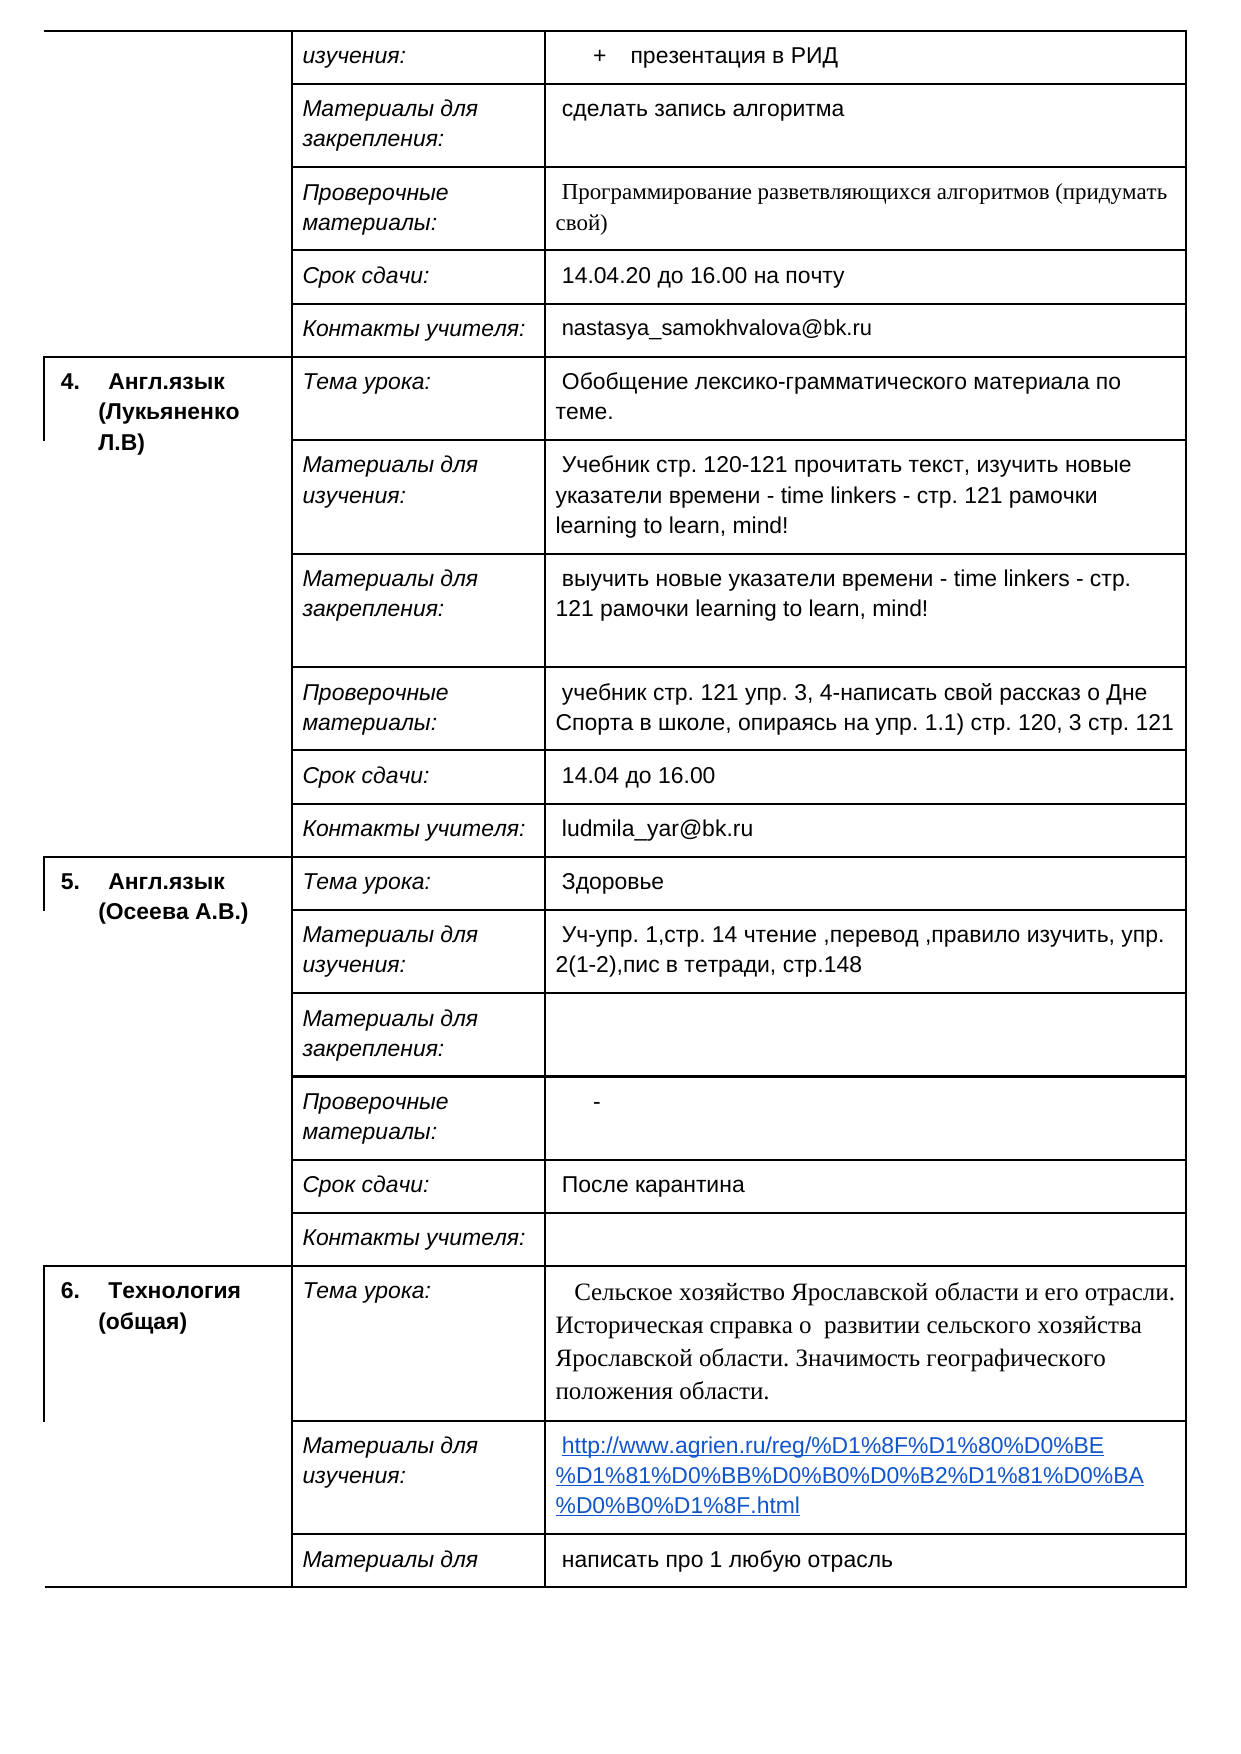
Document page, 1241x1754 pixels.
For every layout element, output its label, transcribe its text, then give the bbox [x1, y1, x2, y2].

table_cell Учебник стр. 120-121 прочитать текст, изучить новые указатели времени - time linkers - стр. 121 рамочки learning to learn, mind! [546, 441, 1185, 552]
table_cell Материалы для изучения: [293, 441, 544, 552]
table_cell Тема урока: [293, 358, 544, 439]
table_cell учебник стр. 121 упр. 3, 4-написать свой рассказ о Дне Спорта в школе, опираясь на упр. 1.1) стр. 120, 3 стр. 121 [546, 668, 1185, 749]
table_cell Контакты учителя: [293, 1214, 544, 1265]
table_cell 14.04.20 до 16.00 на почту [546, 251, 1185, 302]
table_cell выучить новые указатели времени - time linkers - стр. 121 рамочки learning to learn, mind! [546, 555, 1185, 666]
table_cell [293, 1535, 544, 1586]
table_cell Срок сдачи: [293, 751, 544, 802]
table_cell [546, 994, 1185, 1075]
table_cell Срок сдачи: [293, 251, 544, 302]
table_cell Срок сдачи: [293, 1161, 544, 1212]
table_cell ludmila_yar@bk.ru [546, 805, 1185, 856]
table_cell Материалы для закрепления: [293, 555, 544, 666]
table_cell Материалы для закрепления: [293, 85, 544, 166]
table_cell Контакты учителя: [293, 805, 544, 856]
table_cell 6. Технология (общая) [44, 1267, 291, 1586]
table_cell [546, 1535, 1185, 1586]
table_cell Контакты учителя: [293, 305, 544, 356]
table_cell Здоровье [546, 858, 1185, 909]
table_cell Материалы для изучения: [293, 1422, 544, 1533]
table_cell 4. Англ.язык (Лукьяненко Л.В) [44, 358, 291, 856]
table_cell Материалы для изучения: [293, 911, 544, 992]
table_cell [293, 32, 544, 83]
table_cell Сельское хозяйство Ярославской области и его отрасли. Историческая справка о развитии сельского хозяйства Ярославской области. Значимость географического положения области. [546, 1267, 1185, 1419]
table_cell Проверочные материалы: [293, 168, 544, 249]
table_cell [546, 1214, 1185, 1265]
table_cell 14.04 до 16.00 [546, 751, 1185, 802]
table_cell [546, 1078, 1185, 1159]
table_cell http://www.agrien.ru/reg/%D1%8F%D1%80%D0%BE%D1%81%D0%BB%D0%B0%D0%B2%D1%81%D0%BA%D0%B0%D1%8F.html [546, 1422, 1185, 1533]
table_cell Тема урока: [293, 858, 544, 909]
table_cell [546, 32, 1185, 83]
table_cell После карантина [546, 1161, 1185, 1212]
table_cell Уч-упр. 1,стр. 14 чтение ,перевод ,правило изучить, упр. 2(1-2),пис в тетради, стр.148 [546, 911, 1185, 992]
table_cell сделать запись алгоритма [546, 85, 1185, 166]
table_cell Обобщение лексико-грамматического материала по теме. [546, 358, 1185, 439]
table_cell Проверочные материалы: [293, 1078, 544, 1159]
table_cell Материалы для закрепления: [293, 994, 544, 1075]
table_cell Проверочные материалы: [293, 668, 544, 749]
table_cell Тема урока: [293, 1267, 544, 1419]
table_cell Программирование разветвляющихся алгоритмов (придумать свой) [546, 168, 1185, 249]
table_cell 5. Англ.язык (Осеева А.В.) [44, 858, 291, 1265]
table_cell nastasya_samokhvalova@bk.ru [546, 305, 1185, 356]
